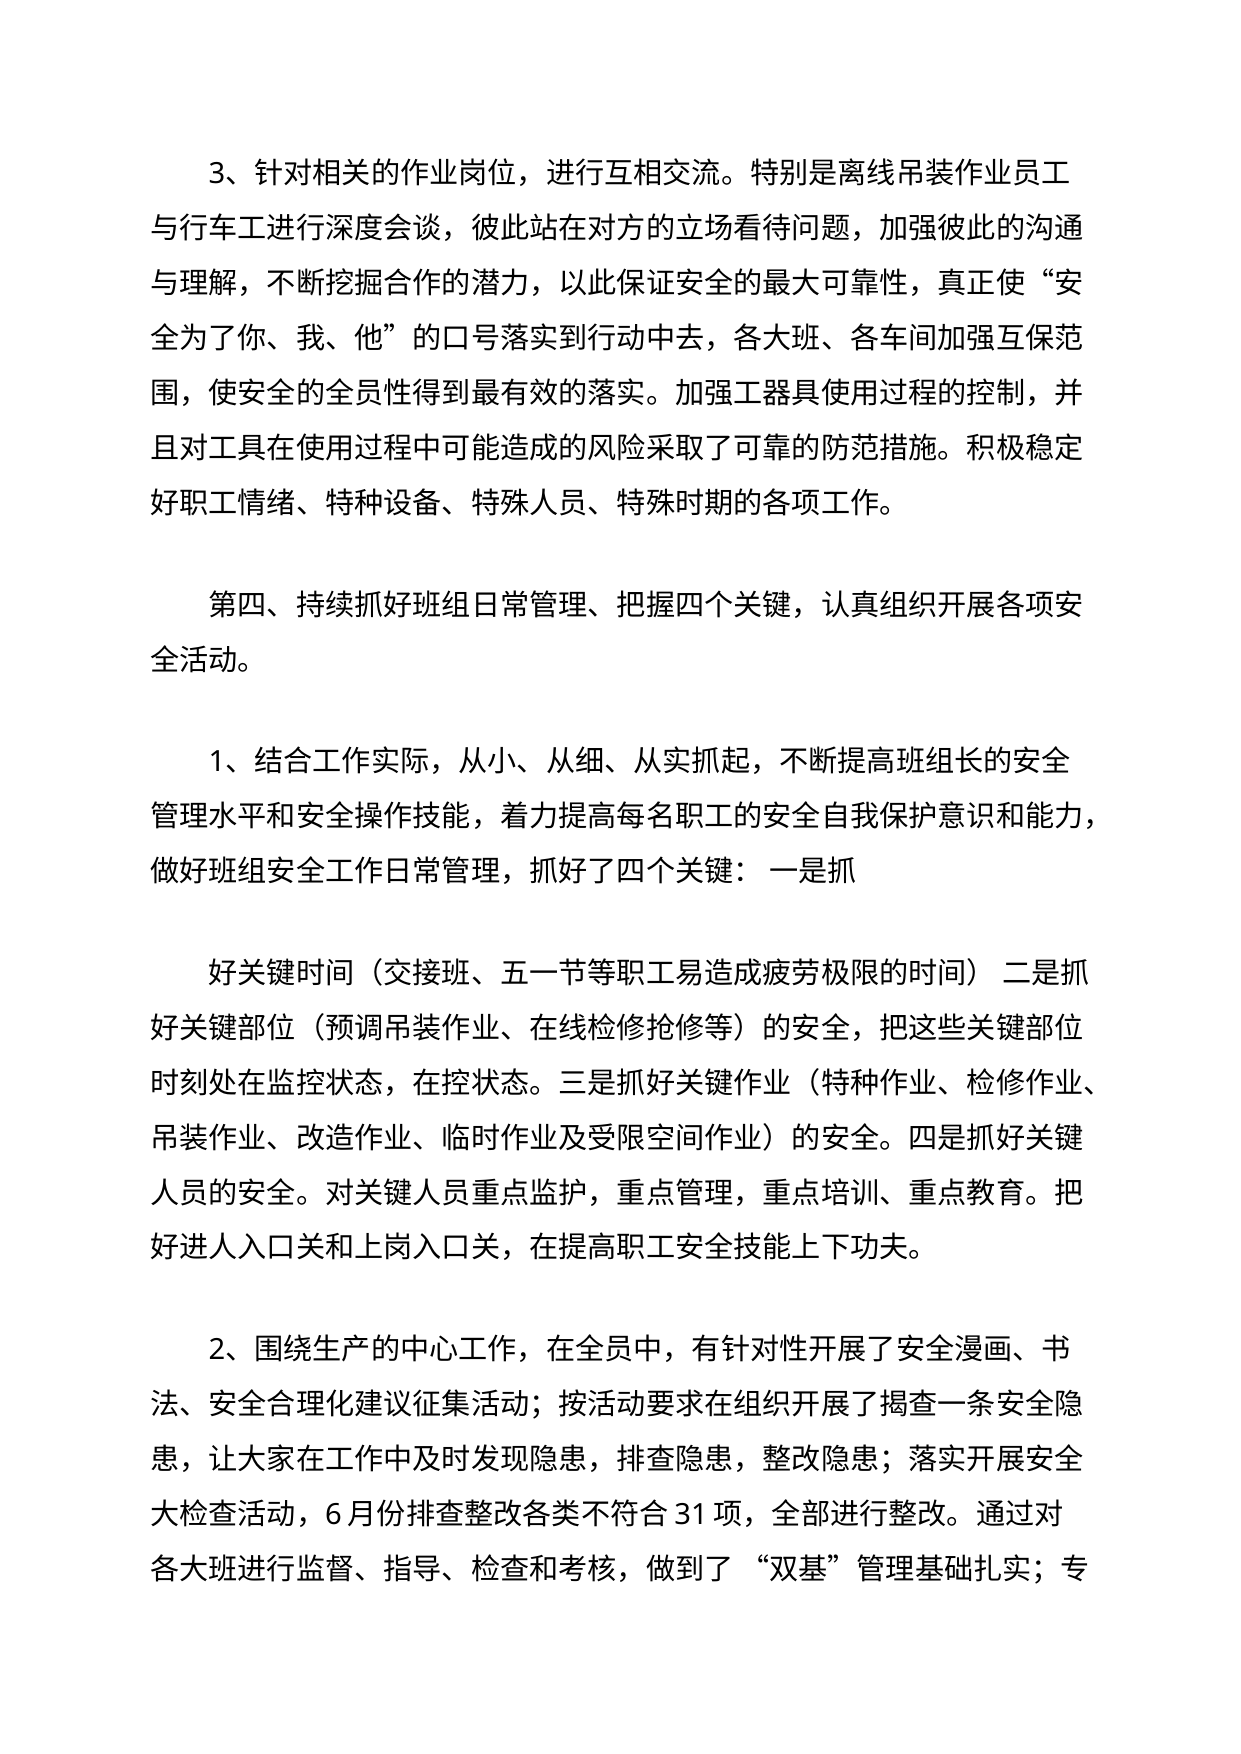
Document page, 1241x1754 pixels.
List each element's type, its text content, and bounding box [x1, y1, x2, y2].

text 1、结合工作实际，从小、从细、从实抓起，不断提高班组长的安全管理水平和安全操作技能，着力提高每名职工的安全自我保护意识和能力，做好班组安全工作日常管理，抓好了四个关键： 一是抓 [150, 738, 1090, 890]
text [150, 1326, 1090, 1588]
text 3、针对相关的作业岗位，进行互相交流。特别是离线吊装作业员工与行车工进行深度会谈，彼此站在对方的立场看待问题，加强彼此的沟通与理解，不断挖掘合作的潜力，以此保证安全的最大可靠性，真正使“安全为了你、我、他”的口号落实到行动中去，各大班、各车间加强互保范围，使安全的全员性得到最有效的落实。加强工器具使用过程的控制，并且对工具在使用过程中可能造成的风险采取了可靠的防范措施。积极稳定好职工情绪、特种设备、特殊人员、特殊时期的各项工作。 [150, 150, 1090, 522]
text 第四、持续抓好班组日常管理、把握四个关键，认真组织开展各项安全活动。 [150, 581, 1090, 678]
text 好关键时间（交接班、五一节等职工易造成疲劳极限的时间） 二是抓好关键部位（预调吊装作业、在线检修抢修等）的安全，把这些关键部位时刻处在监控状态，在控状态。三是抓好关键作业（特种作业、检修作业、吊装作业、改造作业、临时作业及受限空间作业）的安全。四是抓好关键人员的安全。对关键人员重点监护，重点管理，重点培训、重点教育。把好进人入口关和上岗入口关，在提高职工安全技能上下功夫。 [150, 949, 1090, 1266]
